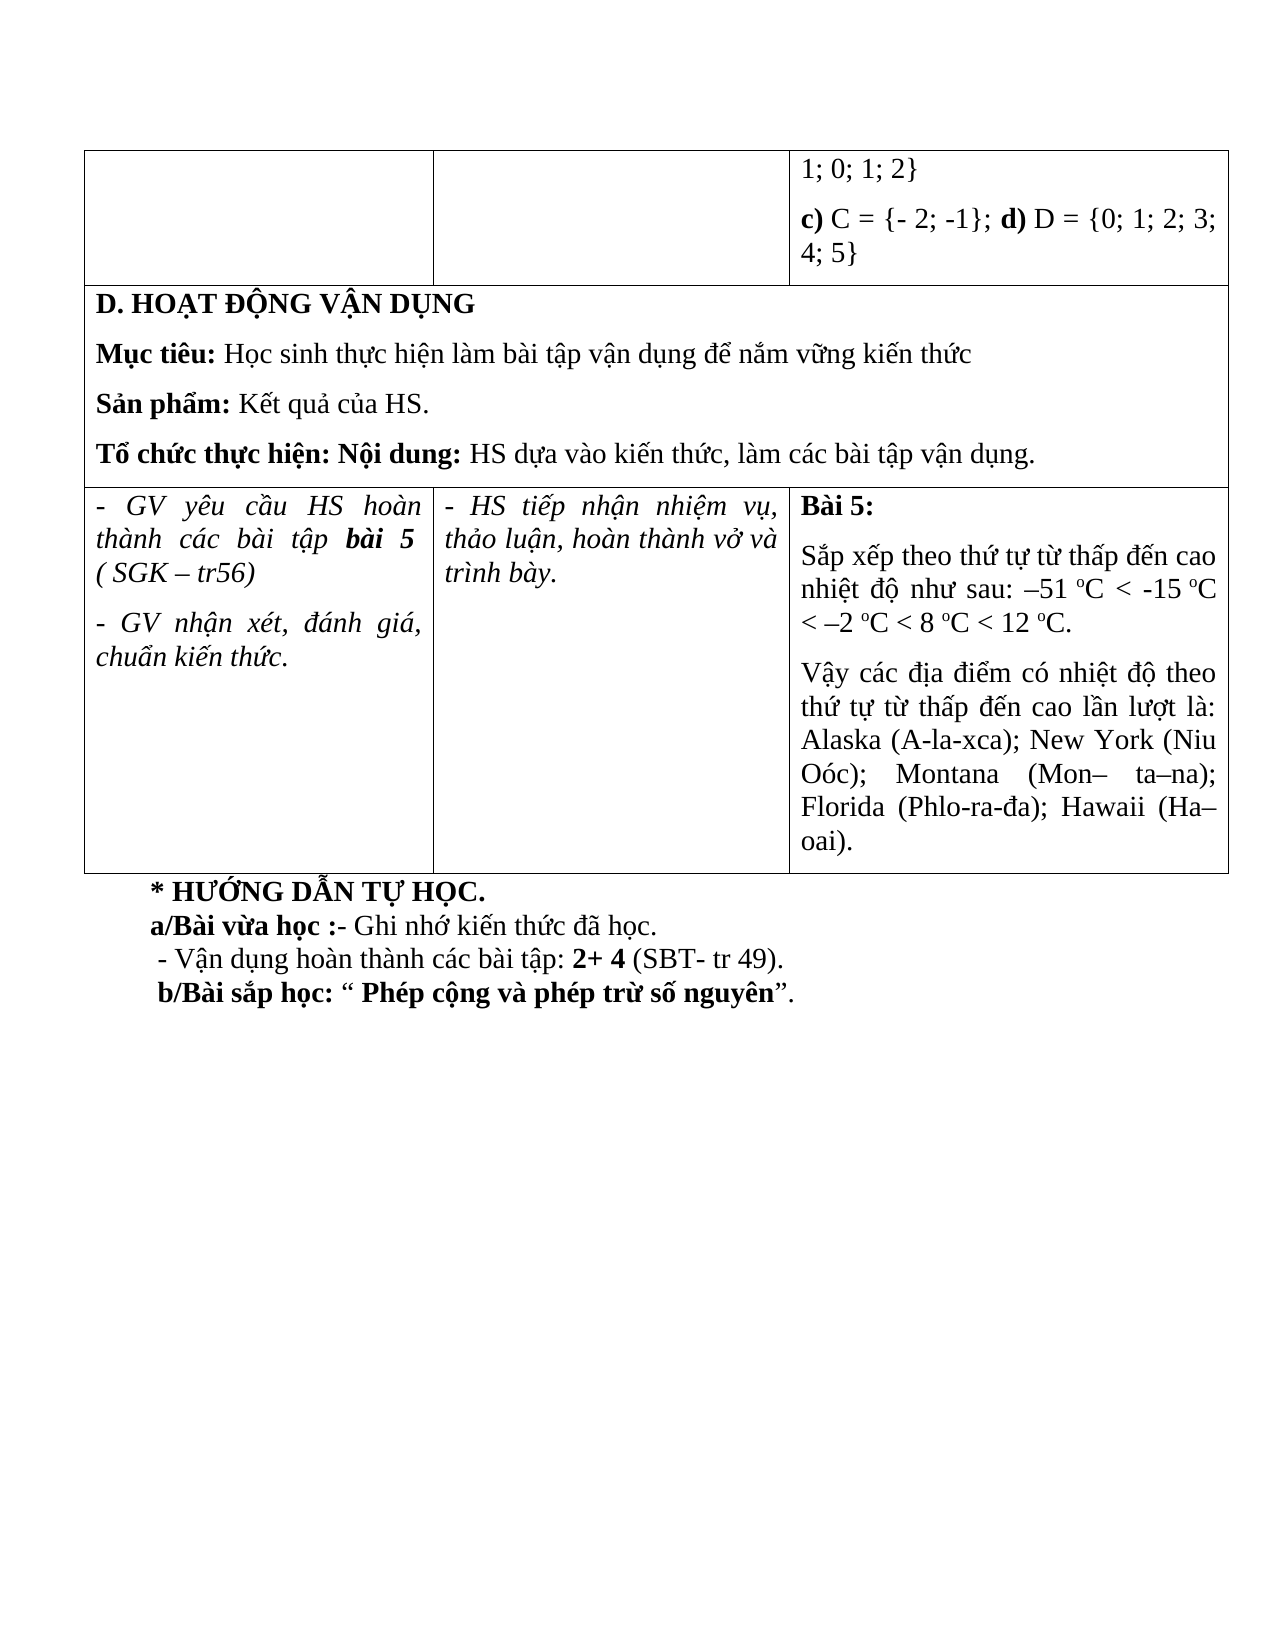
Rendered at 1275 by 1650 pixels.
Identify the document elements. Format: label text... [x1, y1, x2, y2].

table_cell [434, 151, 789, 285]
table_cell - HS tiếp nhận nhiệm vụ, thảo luận, hoàn thành vở và trình bày. [434, 488, 789, 873]
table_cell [85, 151, 433, 285]
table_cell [790, 151, 1228, 285]
text * HƯỚNG DẪN TỰ HỌC. [150, 874, 1125, 908]
table_cell - GV yêu cầu HS hoàn thành các bài tập bài 5 ( SGK – tr56) - GV nhận xét, đánh giá, chuẩn kiến thức. [85, 488, 433, 873]
table_cell D. HOẠT ĐỘNG VẬN DỤNG Mục tiêu: Học sinh thực hiện làm bài tập vận dụng để nắm vững kiến thức Sản phẩm: Kết quả của HS. Tổ chức thực hiện: Nội dung: HS dựa vào kiến thức, làm các bài tập vận dụng. [85, 286, 1228, 487]
table_cell Bài 5: Sắp xếp theo thứ tự từ thấp đến cao nhiệt độ như sau: –51 oC < -15 oC < –2 oC < 8 oC < 12 oC. Vậy các địa điểm có nhiệt độ theo thứ tự từ thấp đến cao lần lượt là: Alaska (A-la-xca); New York (Niu Oóc); Montana (Mon– ta–na); Florida (Phlo-ra-đa); Hawaii (Ha–oai). [790, 488, 1228, 873]
text b/Bài sắp học: “ Phép cộng và phép trừ số nguyên”. [150, 975, 1125, 1008]
text - Vận dụng hoàn thành các bài tập: 2+ 4 (SBT- tr 49). [150, 941, 1125, 975]
text a/Bài vừa học :- Ghi nhớ kiến thức đã học. [150, 908, 1125, 941]
